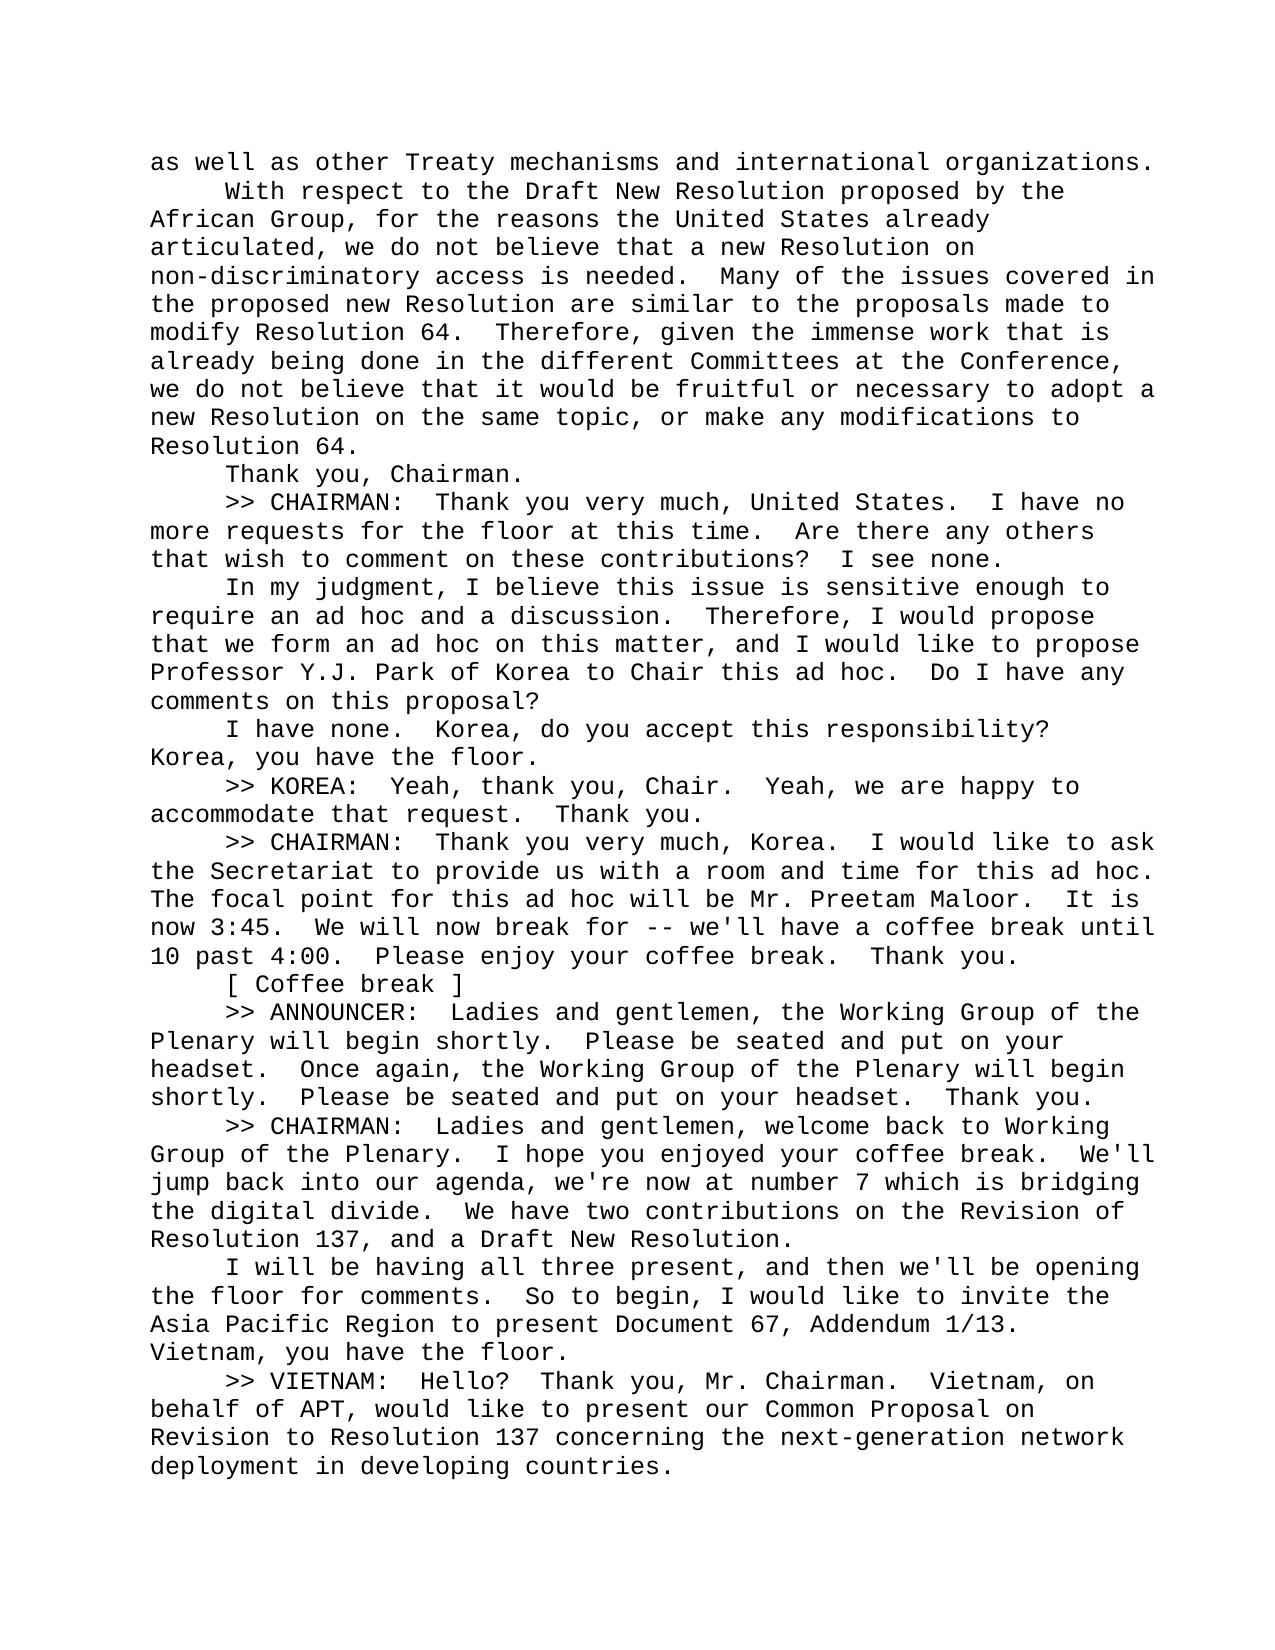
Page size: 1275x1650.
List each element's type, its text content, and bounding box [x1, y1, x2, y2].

text Thank you, Chairman. [150, 462, 1162, 490]
text >> KOREA: Yeah, thank you, Chair. Yeah, we are happy to accommodate that request. Thank you. [150, 773, 1162, 830]
text >> CHAIRMAN: Thank you very much, United States. I have no more requests for the floor at this time. Are there any others that wish to comment on these contributions? I see none. [150, 490, 1162, 575]
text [150, 150, 1162, 178]
text >> VIETNAM: Hello? Thank you, Mr. Chairman. Vietnam, on behalf of APT, would like to present our Common Proposal on Revision to Resolution 137 concerning the next-generation network deployment in developing countries. [150, 1368, 1162, 1482]
text I will be having all three present, and then we'll be opening the floor for comments. So to begin, I would like to invite the Asia Pacific Region to present Document 67, Addendum 1/13. Vietnam, you have the floor. [150, 1255, 1162, 1368]
text I have none. Korea, do you accept this responsibility? Korea, you have the floor. [150, 717, 1162, 773]
text With respect to the Draft New Resolution proposed by the African Group, for the reasons the United States already articulated, we do not believe that a new Resolution on non-discriminatory access is needed. Many of the issues covered in the proposed new Resolution are similar to the proposals made to modify Resolution 64. Therefore, given the immense work that is already being done in the different Committees at the Conference, we do not believe that it would be fruitful or necessary to adopt a new Resolution on the same topic, or make any modifications to Resolution 64. [150, 178, 1162, 462]
text In my judgment, I believe this issue is sensitive enough to require an ad hoc and a discussion. Therefore, I would propose that we form an ad hoc on this matter, and I would like to propose Professor Y.J. Park of Korea to Chair this ad hoc. Do I have any comments on this proposal? [150, 575, 1162, 717]
text >> CHAIRMAN: Thank you very much, Korea. I would like to ask the Secretariat to provide us with a room and time for this ad hoc. The focal point for this ad hoc will be Mr. Preetam Maloor. It is now 3:45. We will now break for -- we'll have a coffee break until 10 past 4:00. Please enjoy your coffee break. Thank you. [150, 830, 1162, 972]
text >> CHAIRMAN: Ladies and gentlemen, welcome back to Working Group of the Plenary. I hope you enjoyed your coffee break. We'll jump back into our agenda, we're now at number 7 which is bridging the digital divide. We have two contributions on the Revision of Resolution 137, and a Draft New Resolution. [150, 1113, 1162, 1255]
text [ Coffee break ] [150, 972, 1162, 1000]
text >> ANNOUNCER: Ladies and gentlemen, the Working Group of the Plenary will begin shortly. Please be seated and put on your headset. Once again, the Working Group of the Plenary will begin shortly. Please be seated and put on your headset. Thank you. [150, 1000, 1162, 1113]
